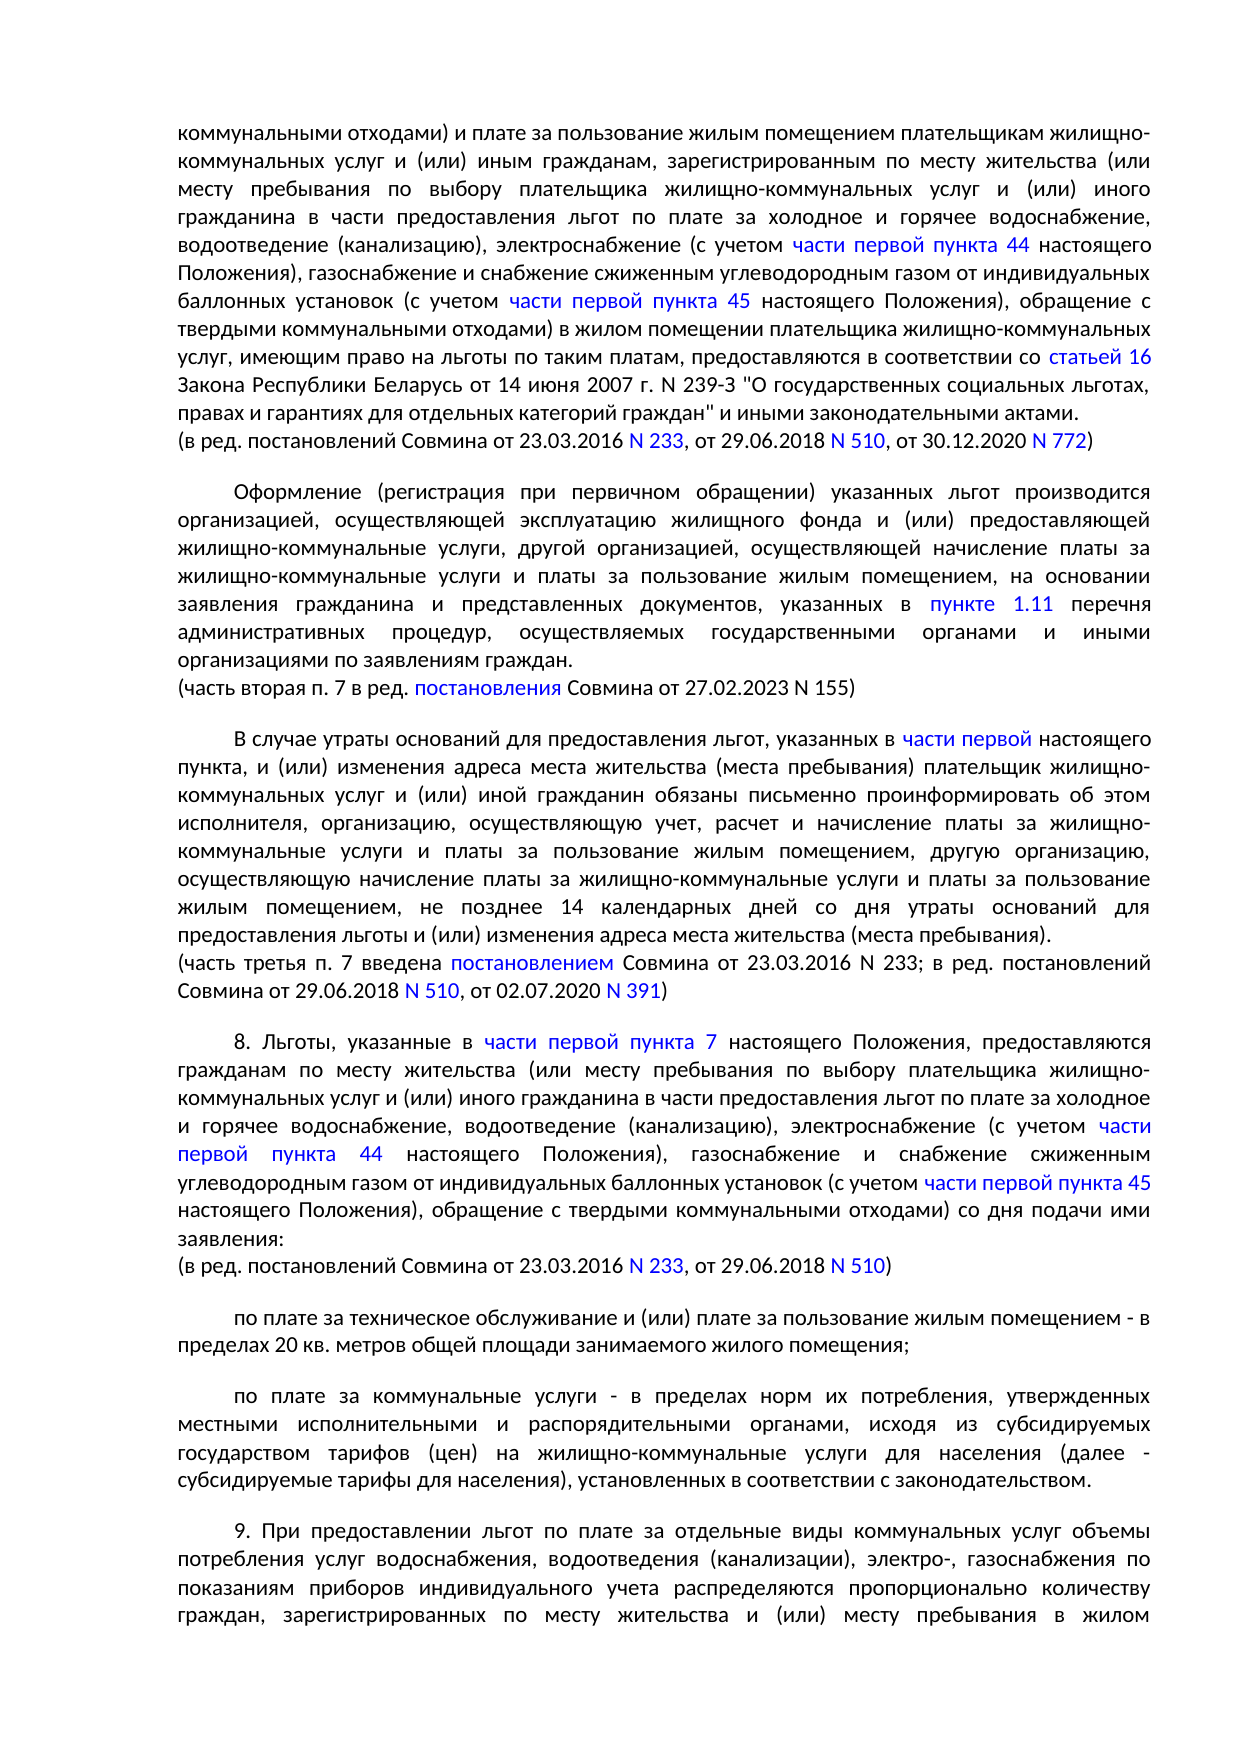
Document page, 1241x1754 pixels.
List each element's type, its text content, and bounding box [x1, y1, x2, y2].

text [177, 118, 1152, 426]
text (в ред. постановлений Совмина от 23.03.2016 N 233, от 29.06.2018 N 510) [177, 1252, 1152, 1280]
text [177, 1517, 1152, 1629]
text Оформление (регистрация при первичном обращении) указанных льгот производится организацией, осуществляющей эксплуатацию жилищного фонда и (или) предоставляющей жилищно-коммунальные услуги, другой организацией, осуществляющей начисление платы за жилищно-коммунальные услуги и платы за пользование жилым помещением, на основании заявления гражданина и представленных документов, указанных в пункте 1.11 перечня административных процедур, осуществляемых государственными органами и иными организациями по заявлениям граждан. [177, 477, 1152, 673]
text (часть вторая п. 7 в ред. постановления Совмина от 27.02.2023 N 155) [177, 673, 1152, 701]
text (часть третья п. 7 введена постановлением Совмина от 23.03.2016 N 233; в ред. постановлений Совмина от 29.06.2018 N 510, от 02.07.2020 N 391) [177, 948, 1152, 1004]
text по плате за коммунальные услуги - в пределах норм их потребления, утвержденных местными исполнительными и распорядительными органами, исходя из субсидируемых государством тарифов (цен) на жилищно-коммунальные услуги для населения (далее - субсидируемые тарифы для населения), установленных в соответствии с законодательством. [177, 1382, 1152, 1494]
text (в ред. постановлений Совмина от 23.03.2016 N 233, от 29.06.2018 N 510, от 30.12.2020 N 772) [177, 426, 1152, 454]
text В случае утраты оснований для предоставления льгот, указанных в части первой настоящего пункта, и (или) изменения адреса места жительства (места пребывания) плательщик жилищно-коммунальных услуг и (или) иной гражданин обязаны письменно проинформировать об этом исполнителя, организацию, осуществляющую учет, расчет и начисление платы за жилищно-коммунальные услуги и платы за пользование жилым помещением, другую организацию, осуществляющую начисление платы за жилищно-коммунальные услуги и платы за пользование жилым помещением, не позднее 14 календарных дней со дня утраты оснований для предоставления льготы и (или) изменения адреса места жительства (места пребывания). [177, 724, 1152, 948]
text 8. Льготы, указанные в части первой пункта 7 настоящего Положения, предоставляются гражданам по месту жительства (или месту пребывания по выбору плательщика жилищно-коммунальных услуг и (или) иного гражданина в части предоставления льгот по плате за холодное и горячее водоснабжение, водоотведение (канализацию), электроснабжение (с учетом части первой пункта 44 настоящего Положения), газоснабжение и снабжение сжиженным углеводородным газом от индивидуальных баллонных установок (с учетом части первой пункта 45 настоящего Положения), обращение с твердыми коммунальными отходами) со дня подачи ими заявления: [177, 1027, 1152, 1252]
text по плате за техническое обслуживание и (или) плате за пользование жилым помещением - в пределах 20 кв. метров общей площади занимаемого жилого помещения; [177, 1303, 1152, 1359]
